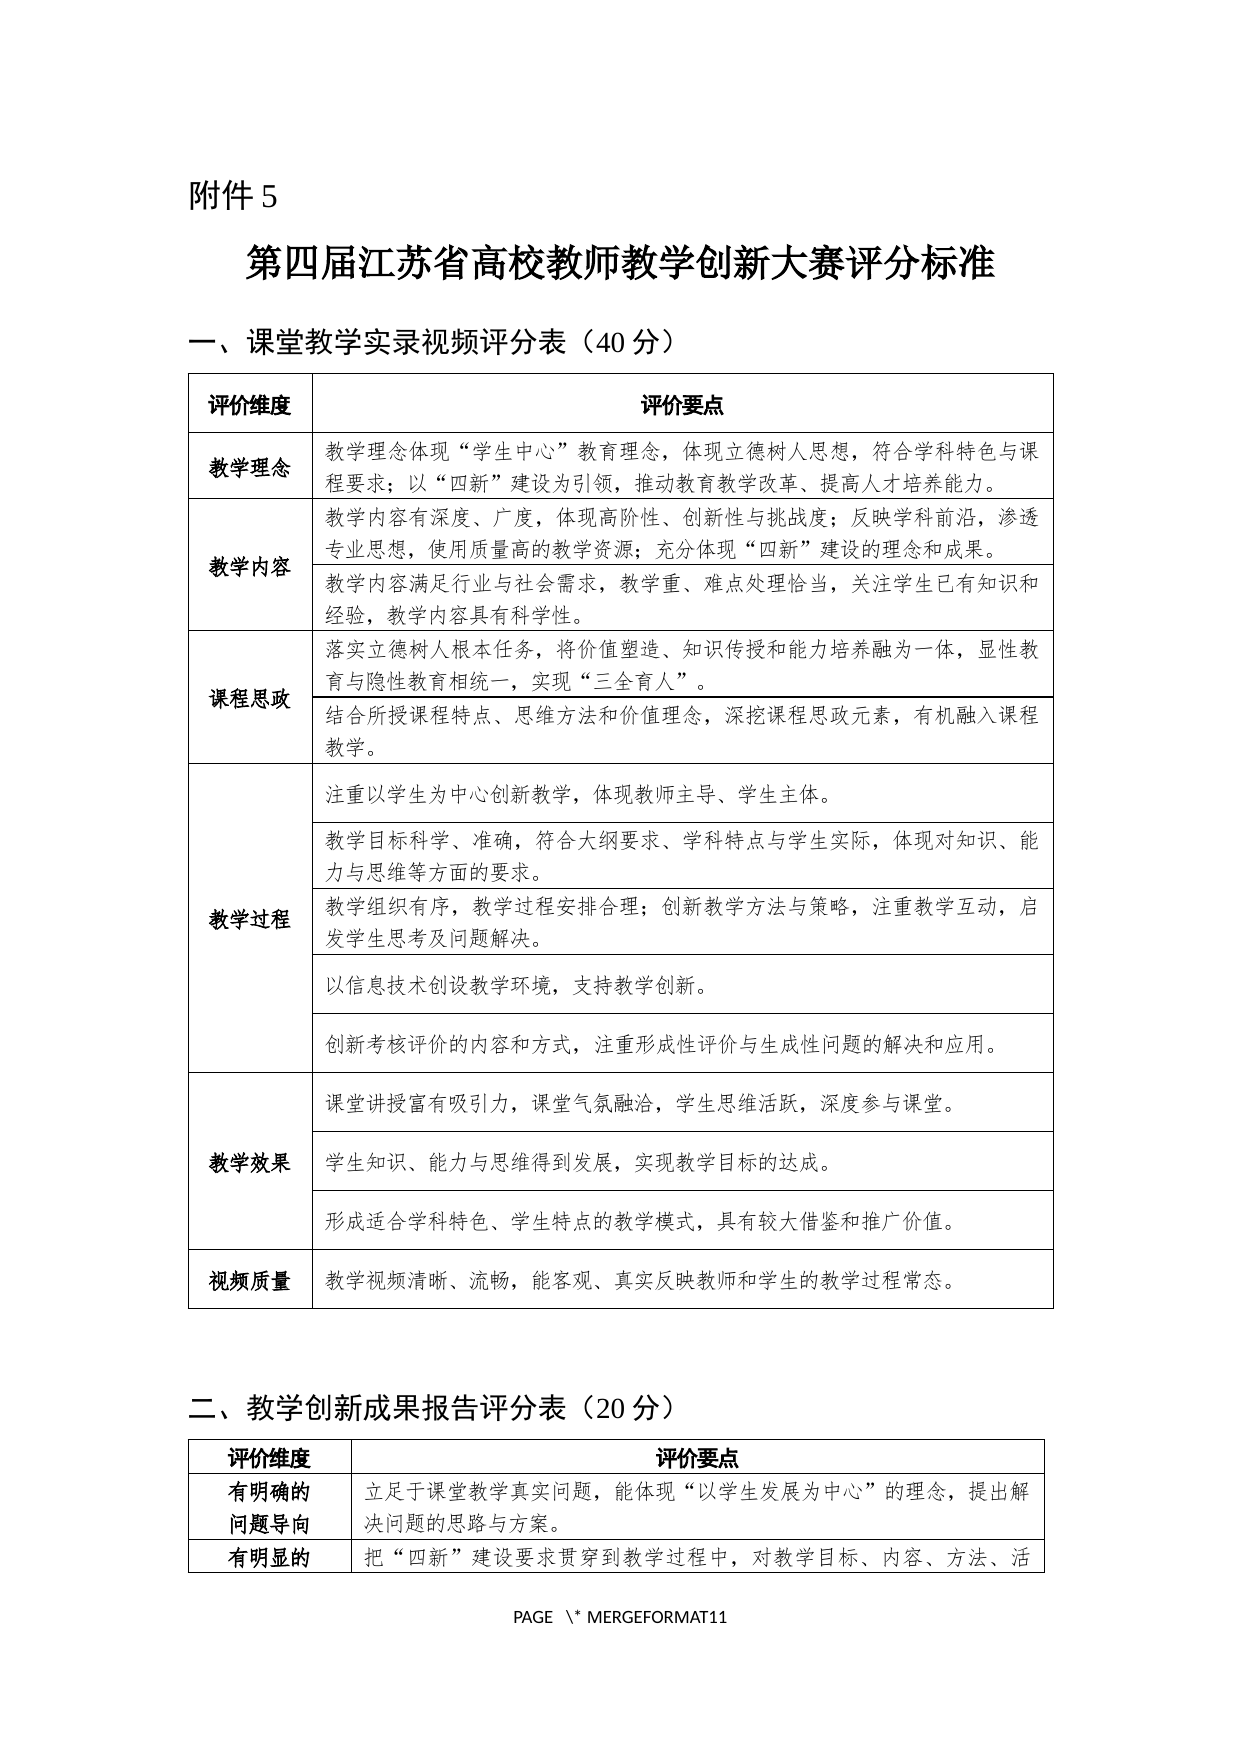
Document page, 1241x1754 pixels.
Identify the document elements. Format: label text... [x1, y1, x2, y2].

table_cell 结合所授课程特点、思维方法和价值理念，深挖课程思政元素，有机融入课程教学。 [313, 698, 1053, 762]
table_cell 教学视频清晰、流畅，能客观、真实反映教师和学生的教学过程常态。 [313, 1250, 1053, 1308]
table_cell 教学理念 [189, 433, 312, 498]
table_cell 形成适合学科特色、学生特点的教学模式，具有较大借鉴和推广价值。 [313, 1191, 1053, 1249]
table_cell 立足于课堂教学真实问题，能体现“以学生发展为中心”的理念，提出解决问题的思路与方案。 [352, 1474, 1044, 1539]
table_cell 以信息技术创设教学环境，支持教学创新。 [313, 955, 1053, 1013]
table_header 评价要点 [313, 374, 1053, 432]
table_cell 教学组织有序，教学过程安排合理；创新教学方法与策略，注重教学互动，启发学生思考及问题解决。 [313, 889, 1053, 954]
table_header 评价维度 [189, 374, 312, 432]
table_cell 注重以学生为中心创新教学，体现教师主导、学生主体。 [313, 764, 1053, 822]
text 第四届江苏省高校教师教学创新大赛评分标准 [187, 227, 1053, 292]
table_cell 课程思政 [189, 631, 312, 762]
table_header 评价要点 [352, 1440, 1044, 1473]
table_cell 教学过程 [189, 764, 312, 1072]
table_cell 教学目标科学、准确，符合大纲要求、学科特点与学生实际，体现对知识、能力与思维等方面的要求。 [313, 823, 1053, 888]
text 附件5 [187, 162, 1053, 227]
table_cell 教学理念体现“学生中心”教育理念，体现立德树人思想，符合学科特色与课程要求；以“四新”建设为引领，推动教育教学改革、提高人才培养能力。 [313, 433, 1053, 498]
text 一、课堂教学实录视频评分表（40分） [187, 308, 1053, 373]
table_cell 落实立德树人根本任务，将价值塑造、知识传授和能力培养融为一体，显性教育与隐性教育相统一，实现“三全育人”。 [313, 631, 1053, 696]
table_cell 教学内容满足行业与社会需求，教学重、难点处理恰当，关注学生已有知识和经验，教学内容具有科学性。 [313, 565, 1053, 630]
text 二、教学创新成果报告评分表（20分） [187, 1374, 1053, 1439]
table_cell 教学效果 [189, 1073, 312, 1249]
table_cell 视频质量 [189, 1250, 312, 1308]
table_cell 教学内容有深度、广度，体现高阶性、创新性与挑战度；反映学科前沿，渗透专业思想，使用质量高的教学资源；充分体现“四新”建设的理念和成果。 [313, 499, 1053, 564]
table_cell 有明确的 问题导向 [189, 1474, 351, 1539]
table_cell 学生知识、能力与思维得到发展，实现教学目标的达成。 [313, 1132, 1053, 1190]
table_cell 教学内容 [189, 499, 312, 630]
table_cell 课堂讲授富有吸引力，课堂气氛融洽，学生思维活跃，深度参与课堂。 [313, 1073, 1053, 1131]
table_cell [352, 1540, 1044, 1572]
table_header 评价维度 [189, 1440, 351, 1473]
table_cell 有明显的 创新特色 [189, 1540, 351, 1572]
table_cell 创新考核评价的内容和方式，注重形成性评价与生成性问题的解决和应用。 [313, 1014, 1053, 1072]
